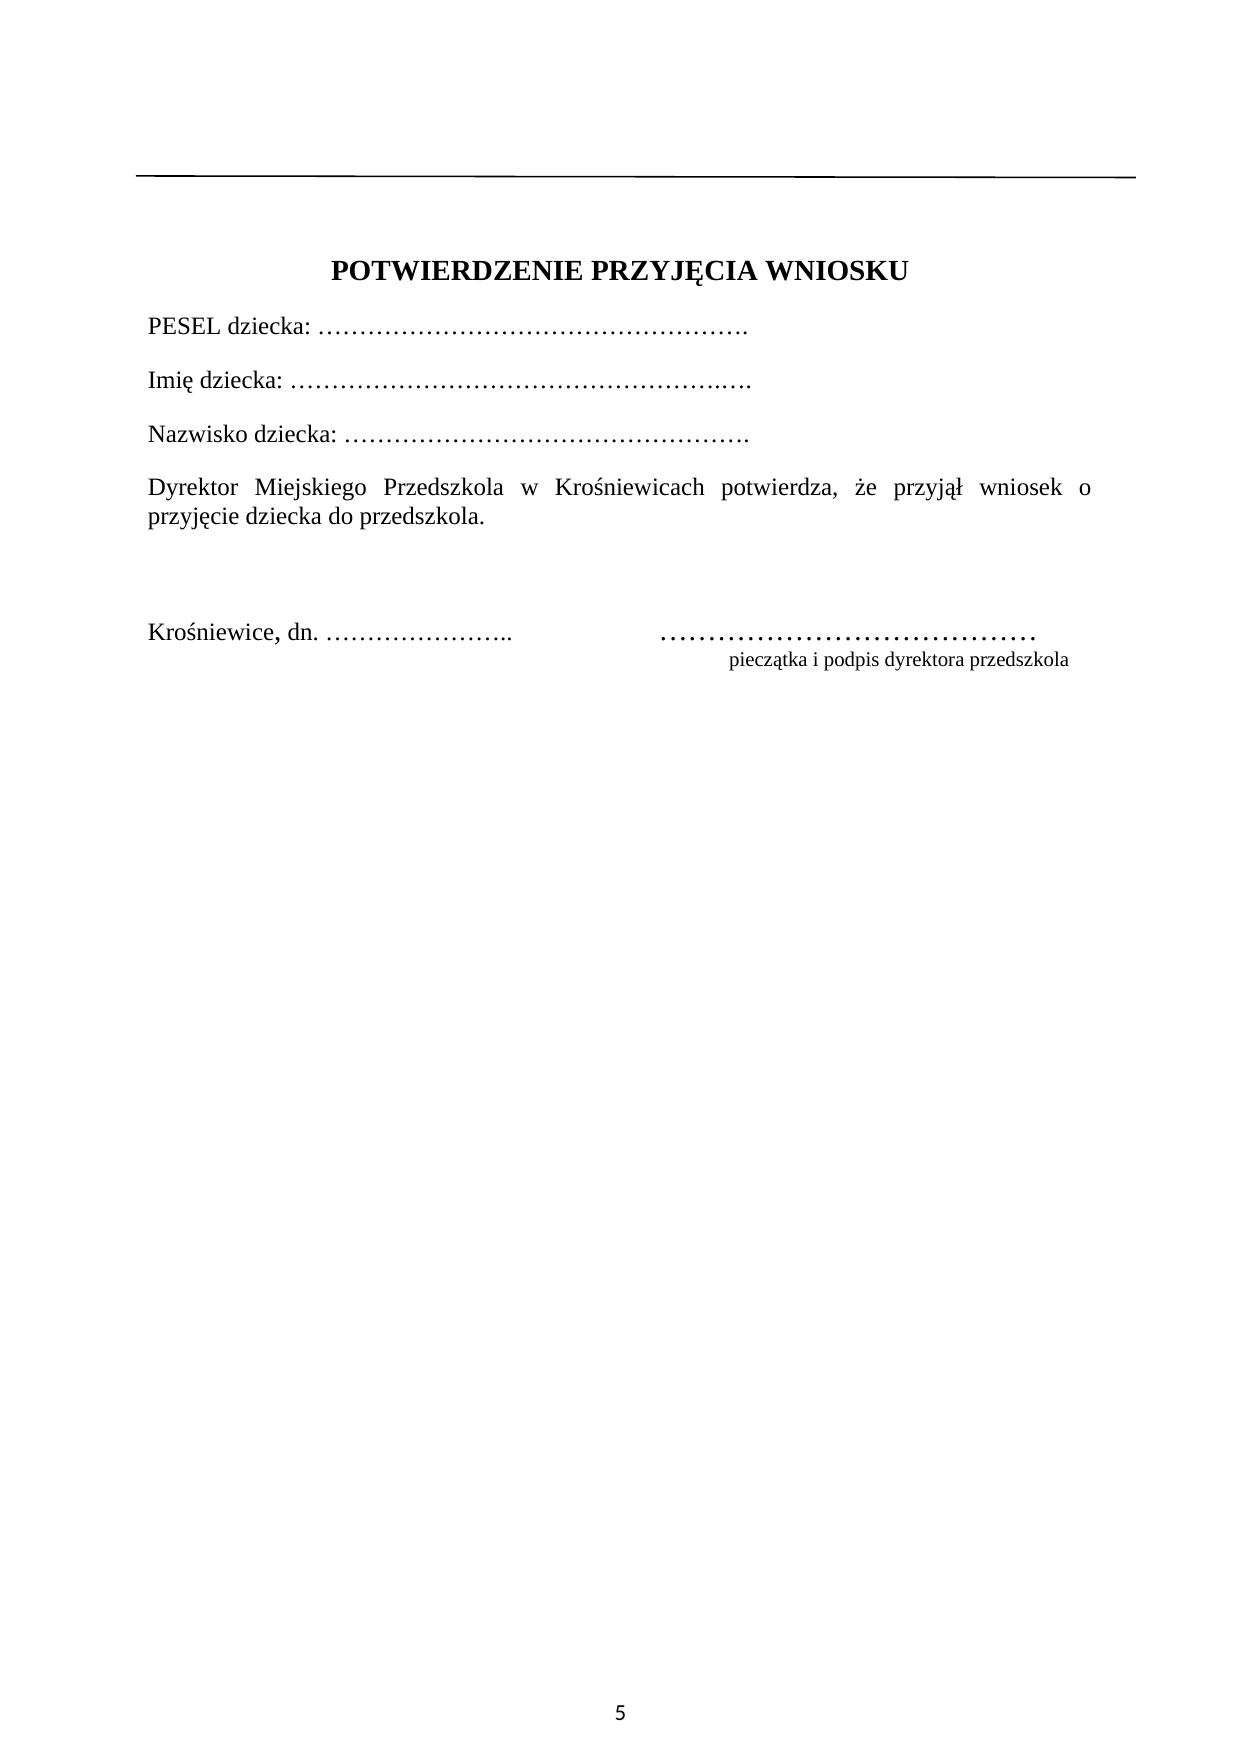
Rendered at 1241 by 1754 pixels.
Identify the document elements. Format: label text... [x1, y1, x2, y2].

text Krośniewice, dn. ………………….. ………………………………… [148, 613, 1093, 647]
text Nazwisko dziecka: …………………………………………. [148, 419, 1093, 447]
text POTWIERDZENIE PRZYJĘCIA WNIOSKU [148, 253, 1093, 286]
text PESEL dziecka: ……………………………………………. [148, 311, 1093, 340]
text Imię dziecka: …………………………………………….…. [148, 365, 1093, 394]
text pieczątka i podpis dyrektora przedszkola [148, 647, 1093, 671]
text Dyrektor Miejskiego Przedszkola w Krośniewicach potwierdza, że przyjął wniosek o przyjęcie dziecka do przedszkola. [148, 472, 1093, 530]
